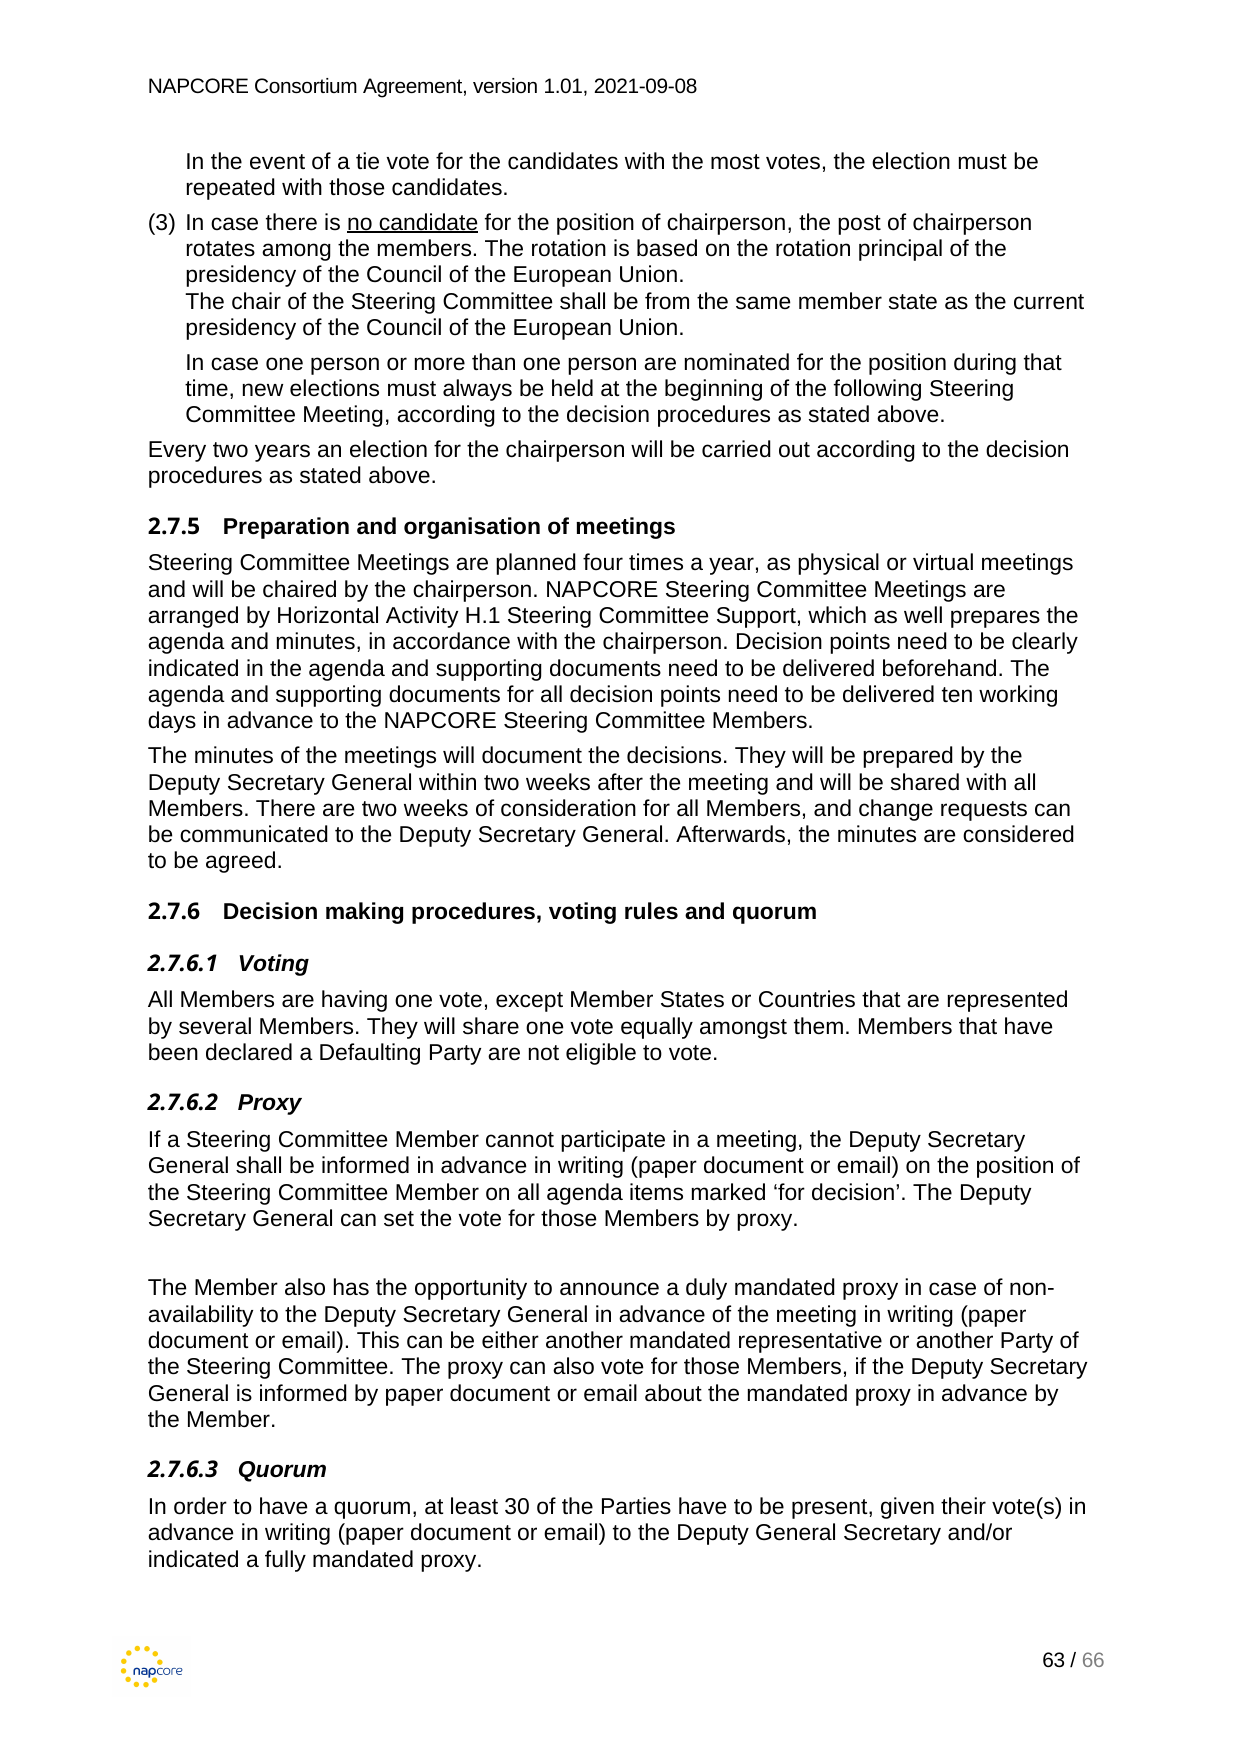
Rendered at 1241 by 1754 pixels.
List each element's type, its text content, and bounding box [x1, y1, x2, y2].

subtitle Voting [148, 947, 1093, 978]
text The Member also has the opportunity to announce a duly mandated proxy in case of non-availability to the Deputy Secretary General in advance of the meeting in writing (paper document or email). This can be either another mandated representative or another Party of the Steering Committee. The proxy can also vote for those Members, if the Deputy Secretary General is informed by paper document or email about the mandated proxy in advance by the Member. [148, 1274, 1093, 1432]
text If a Steering Committee Member cannot participate in a meeting, the Deputy Secretary General shall be informed in advance in writing (paper document or email) on the position of the Steering Committee Member on all agenda items marked ‘for decision’. The Deputy Secretary General can set the vote for those Members by proxy. [148, 1126, 1093, 1231]
subtitle Proxy [148, 1086, 1093, 1117]
list In case one person or more than one person are nominated for the position during that time, new elections must always be held at the beginning of the following Steering Committee Meeting, according to the decision procedures as stated above. [185, 349, 1093, 428]
subtitle Quorum [148, 1453, 1093, 1484]
text The minutes of the meetings will document the decisions. They will be prepared by the Deputy Secretary General within two weeks after the meeting and will be shared with all Members. There are two weeks of consideration for all Members, and change requests can be communicated to the Deputy Secretary General. Afterwards, the minutes are considered to be agreed. [148, 742, 1093, 874]
subtitle Preparation and organisation of meetings [148, 510, 1093, 541]
list In the event of a tie vote for the candidates with the most votes, the election must be repeated with those candidates. [185, 148, 1093, 200]
picture [111, 1636, 192, 1697]
text All Members are having one vote, except Member States or Countries that are represented by several Members. They will share one vote equally amongst them. Members that have been declared a Defaulting Party are not eligible to vote. [148, 986, 1093, 1065]
text Every two years an election for the chairperson will be carried out according to the decision procedures as stated above. [148, 436, 1093, 489]
list In case there is no candidate for the position of chairperson, the post of chairperson rotates among the members. The rotation is based on the rotation principal of the presidency of the Council of the European Union. [148, 209, 1093, 288]
subtitle Decision making procedures, voting rules and quorum [148, 895, 1093, 926]
list The chair of the Steering Committee shall be from the same member state as the current presidency of the Council of the European Union. [185, 288, 1093, 340]
text In order to have a quorum, at least 30 of the Parties have to be present, given their vote(s) in advance in writing (paper document or email) to the Deputy General Secretary and/or indicated a fully mandated proxy. [148, 1493, 1093, 1572]
text Steering Committee Meetings are planned four times a year, as physical or virtual meetings and will be chaired by the chairperson. NAPCORE Steering Committee Meetings are arranged by Horizontal Activity H.1 Steering Committee Support, which as well prepares the agenda and minutes, in accordance with the chairperson. Decision points need to be clearly indicated in the agenda and supporting documents need to be delivered beforehand. The agenda and supporting documents for all decision points need to be delivered ten working days in advance to the NAPCORE Steering Committee Members. [148, 549, 1093, 734]
